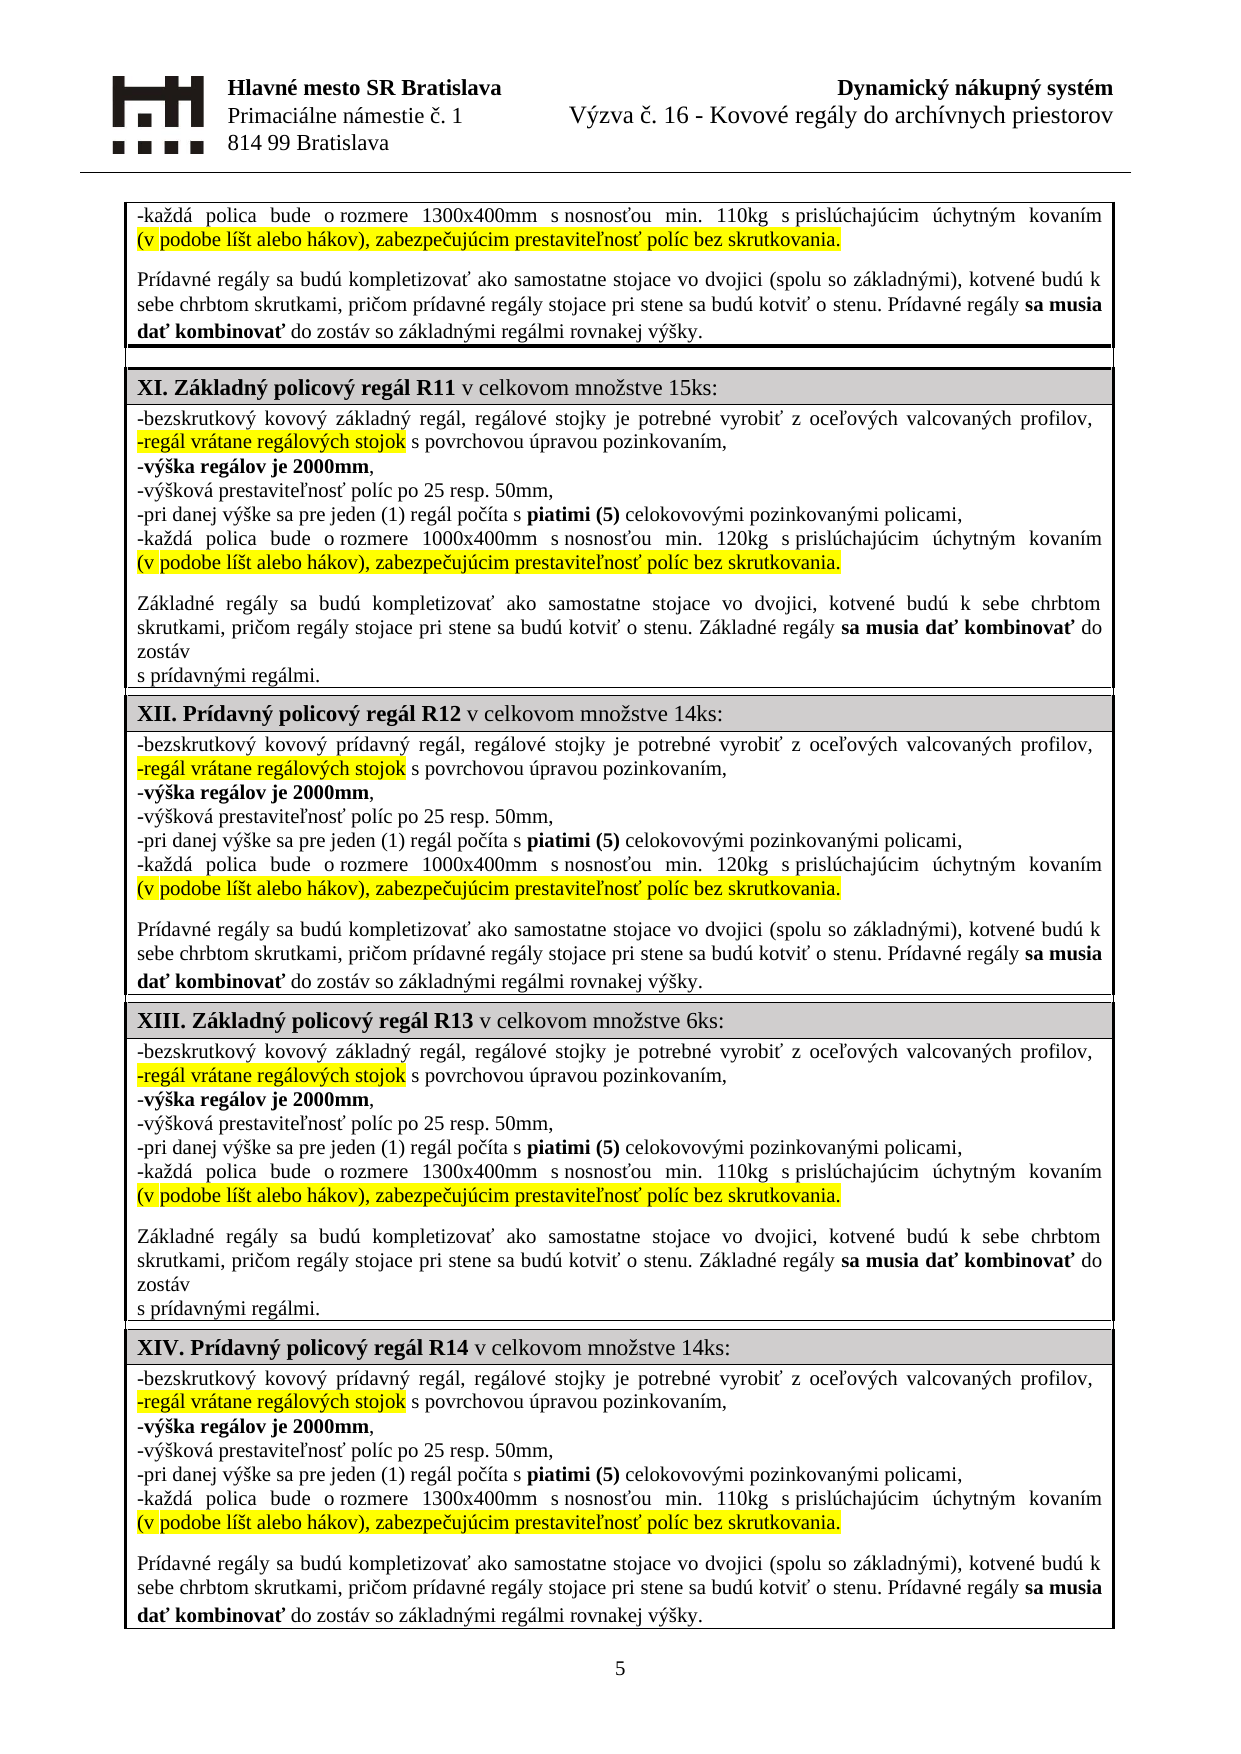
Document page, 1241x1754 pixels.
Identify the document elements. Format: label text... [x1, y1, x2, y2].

table_cell XIV. Prídavný policový regál R14 v celkovom množstve 14ks: [127, 1329, 1112, 1364]
table_cell [126, 994, 1113, 1002]
table_cell -bezskrutkový kovový základný regál, regálové stojky je potrebné vyrobiť z oceľových valcovaných profilov, -regál vrátane regálových stojok s povrchovou úpravou pozinkovaním, -výška regálov je 2000mm, -výšková prestaviteľnosť políc po 25 resp. 50mm, -pri danej výške sa pre jeden (1) regál počíta s piatimi (5) celokovovými pozinkovanými policami, -každá polica bude o rozmere 1000x400mm s nosnosťou min. 120kg s prislúchajúcim úchytným kovaním (v podobe líšt alebo hákov), zabezpečujúcim prestaviteľnosť políc bez skrutkovania. Základné regály sa budú kompletizovať ako samostatne stojace vo dvojici, kotvené budú k sebe chrbtom skrutkami, pričom regály stojace pri stene sa budú kotviť o stenu. Základné regály sa musia dať kombinovať do zostáv s prídavnými regálmi. [127, 405, 1112, 687]
table_cell XIII. Základný policový regál R13 v celkovom množstve 6ks: [127, 1002, 1112, 1038]
table_cell XII. Prídavný policový regál R12 v celkovom množstve 14ks: [127, 695, 1112, 731]
table_cell -bezskrutkový kovový základný regál, regálové stojky je potrebné vyrobiť z oceľových valcovaných profilov, -regál vrátane regálových stojok s povrchovou úpravou pozinkovaním, -výška regálov je 2000mm, -výšková prestaviteľnosť políc po 25 resp. 50mm, -pri danej výške sa pre jeden (1) regál počíta s piatimi (5) celokovovými pozinkovanými policami, -každá polica bude o rozmere 1300x400mm s nosnosťou min. 110kg s prislúchajúcim úchytným kovaním (v podobe líšt alebo hákov), zabezpečujúcim prestaviteľnosť políc bez skrutkovania. Základné regály sa budú kompletizovať ako samostatne stojace vo dvojici, kotvené budú k sebe chrbtom skrutkami, pričom regály stojace pri stene sa budú kotviť o stenu. Základné regály sa musia dať kombinovať do zostáv s prídavnými regálmi. [127, 1039, 1112, 1320]
table_cell [126, 344, 1113, 367]
table_cell [126, 687, 1113, 695]
table_cell -bezskrutkový kovový prídavný regál, regálové stojky je potrebné vyrobiť z oceľových valcovaných profilov, -regál vrátane regálových stojok s povrchovou úpravou pozinkovaním, -výška regálov je 2000mm, -výšková prestaviteľnosť políc po 25 resp. 50mm, -pri danej výške sa pre jeden (1) regál počíta s piatimi (5) celokovovými pozinkovanými policami, -každá polica bude o rozmere 1300x400mm s nosnosťou min. 110kg s prislúchajúcim úchytným kovaním (v podobe líšt alebo hákov), zabezpečujúcim prestaviteľnosť políc bez skrutkovania. Prídavné regály sa budú kompletizovať ako samostatne stojace vo dvojici (spolu so základnými), kotvené budú k sebe chrbtom skrutkami, pričom prídavné regály stojace pri stene sa budú kotviť o stenu. Prídavné regály sa musia dať kombinovať do zostáv so základnými regálmi rovnakej výšky. [127, 1365, 1112, 1627]
table_cell -bezskrutkový kovový prídavný regál, regálové stojky je potrebné vyrobiť z oceľových valcovaných profilov, -regál vrátane regálových stojok s povrchovou úpravou pozinkovaním, -výška regálov je 2000mm, -výšková prestaviteľnosť políc po 25 resp. 50mm, -pri danej výške sa pre jeden (1) regál počíta s piatimi (5) celokovovými pozinkovanými policami, -každá polica bude o rozmere 1000x400mm s nosnosťou min. 120kg s prislúchajúcim úchytným kovaním (v podobe líšt alebo hákov), zabezpečujúcim prestaviteľnosť políc bez skrutkovania. Prídavné regály sa budú kompletizovať ako samostatne stojace vo dvojici (spolu so základnými), kotvené budú k sebe chrbtom skrutkami, pričom prídavné regály stojace pri stene sa budú kotviť o stenu. Prídavné regály sa musia dať kombinovať do zostáv so základnými regálmi rovnakej výšky. [127, 732, 1112, 994]
picture [112, 76, 204, 154]
table_cell XI. Základný policový regál R11 v celkovom množstve 15ks: [127, 367, 1112, 404]
table_cell [126, 1320, 1113, 1329]
